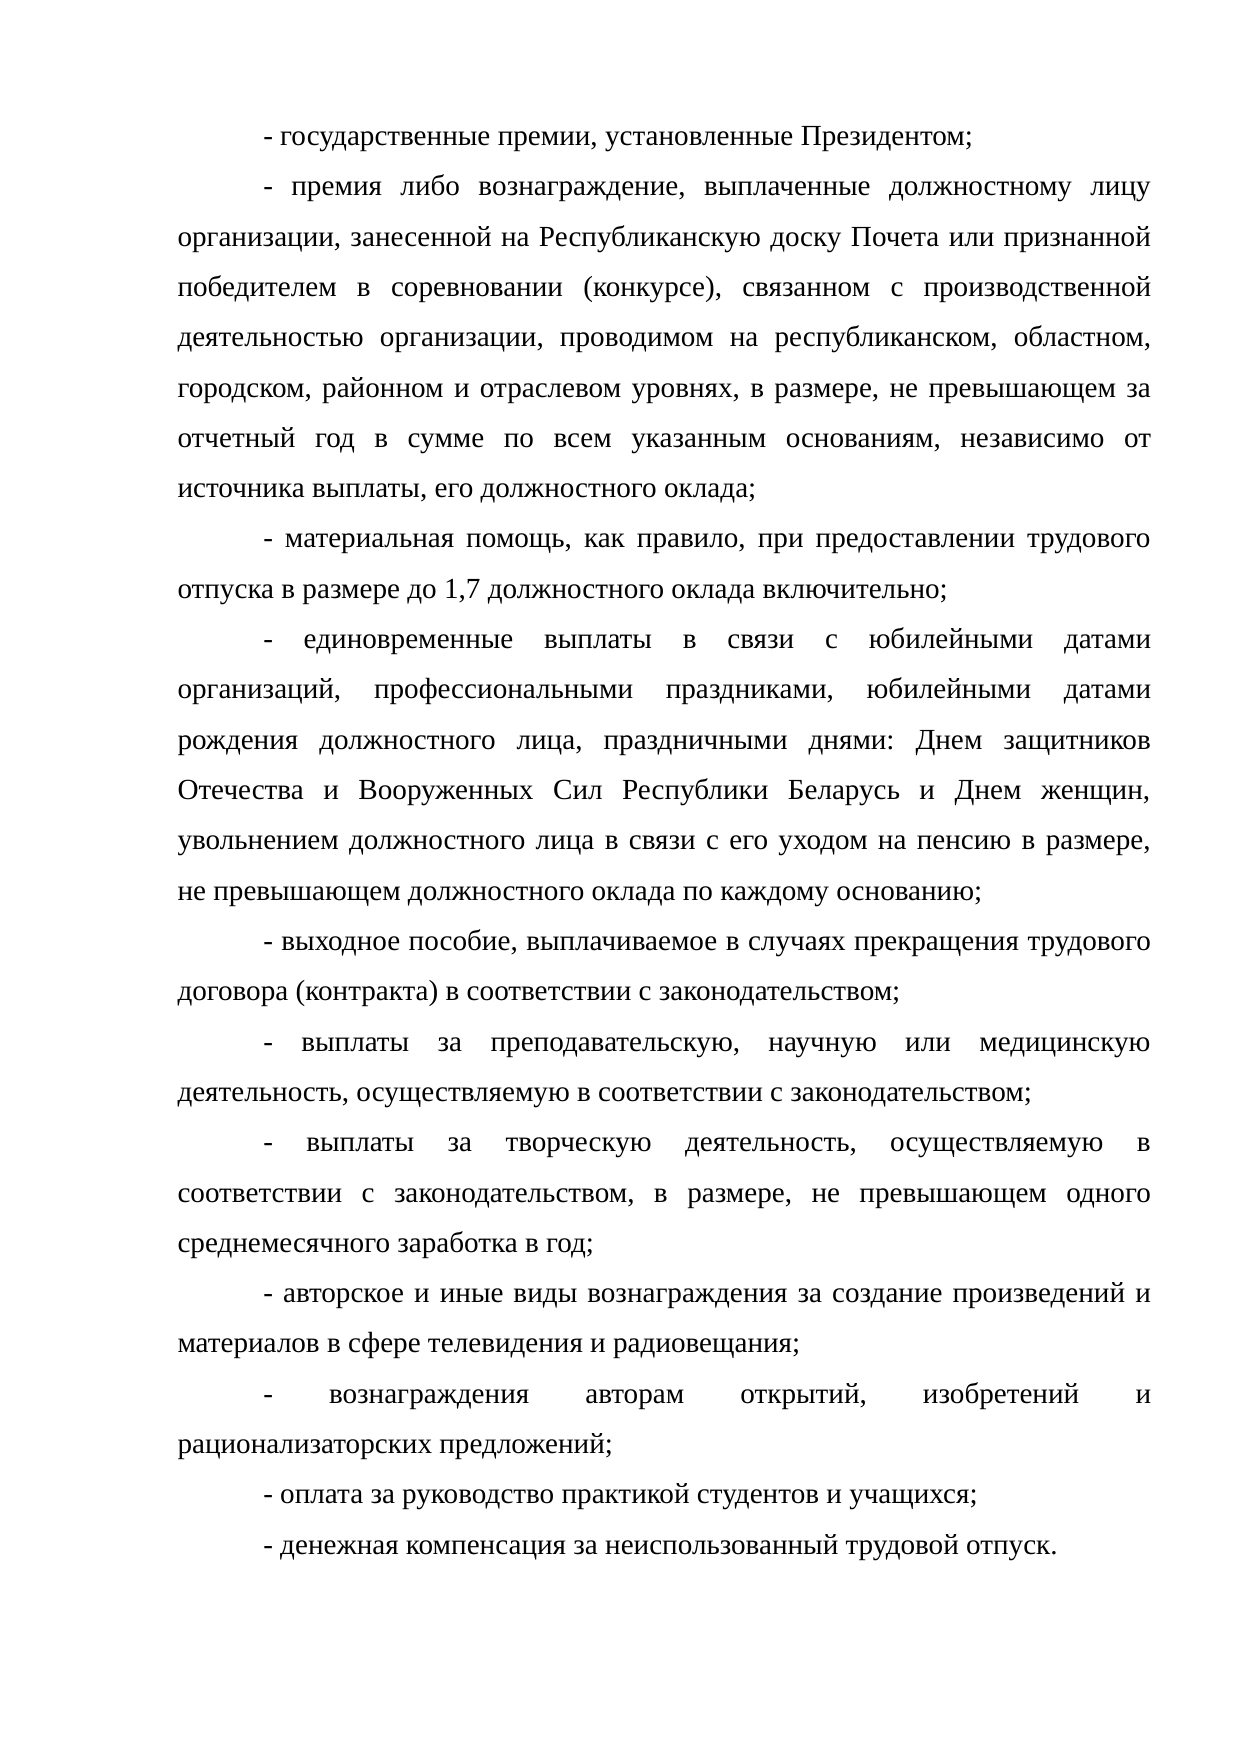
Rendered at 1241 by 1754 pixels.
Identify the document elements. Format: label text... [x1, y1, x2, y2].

list - денежная компенсация за неиспользованный трудовой отпуск. [177, 1527, 1152, 1560]
list - единовременные выплаты в связи с юбилейными датами организаций, профессиональными праздниками, юбилейными датами рождения должностного лица, праздничными днями: Днем защитников Отечества и Вооруженных Сил Республики Беларусь и Днем женщин, увольнением должностного лица в связи с его уходом на пенсию в размере, не превышающем должностного оклада по каждому основанию; [177, 621, 1152, 906]
list - государственные премии, установленные Президентом; [177, 118, 1152, 152]
list - материальная помощь, как правило, при предоставлении трудового отпуска в размере до 1,7 должностного оклада включительно; [177, 521, 1152, 604]
list - выплаты за преподавательскую, научную или медицинскую деятельность, осуществляемую в соответствии с законодательством; [177, 1024, 1152, 1108]
list - выходное пособие, выплачиваемое в случаях прекращения трудового договора (контракта) в соответствии с законодательством; [177, 923, 1152, 1007]
list - авторское и иные виды вознаграждения за создание произведений и материалов в сфере телевидения и радиовещания; [177, 1275, 1152, 1359]
list - премия либо вознаграждение, выплаченные должностному лицу организации, занесенной на Республиканскую доску Почета или признанной победителем в соревновании (конкурсе), связанном с производственной деятельностью организации, проводимом на республиканском, областном, городском, районном и отраслевом уровнях, в размере, не превышающем за отчетный год в сумме по всем указанным основаниям, независимо от источника выплаты, его должностного оклада; [177, 168, 1152, 504]
list - оплата за руководство практикой студентов и учащихся; [177, 1477, 1152, 1510]
list - выплаты за творческую деятельность, осуществляемую в соответствии с законодательством, в размере, не превышающем одного среднемесячного заработка в год; [177, 1124, 1152, 1258]
list - вознаграждения авторам открытий, изобретений и рационализаторских предложений; [177, 1376, 1152, 1460]
